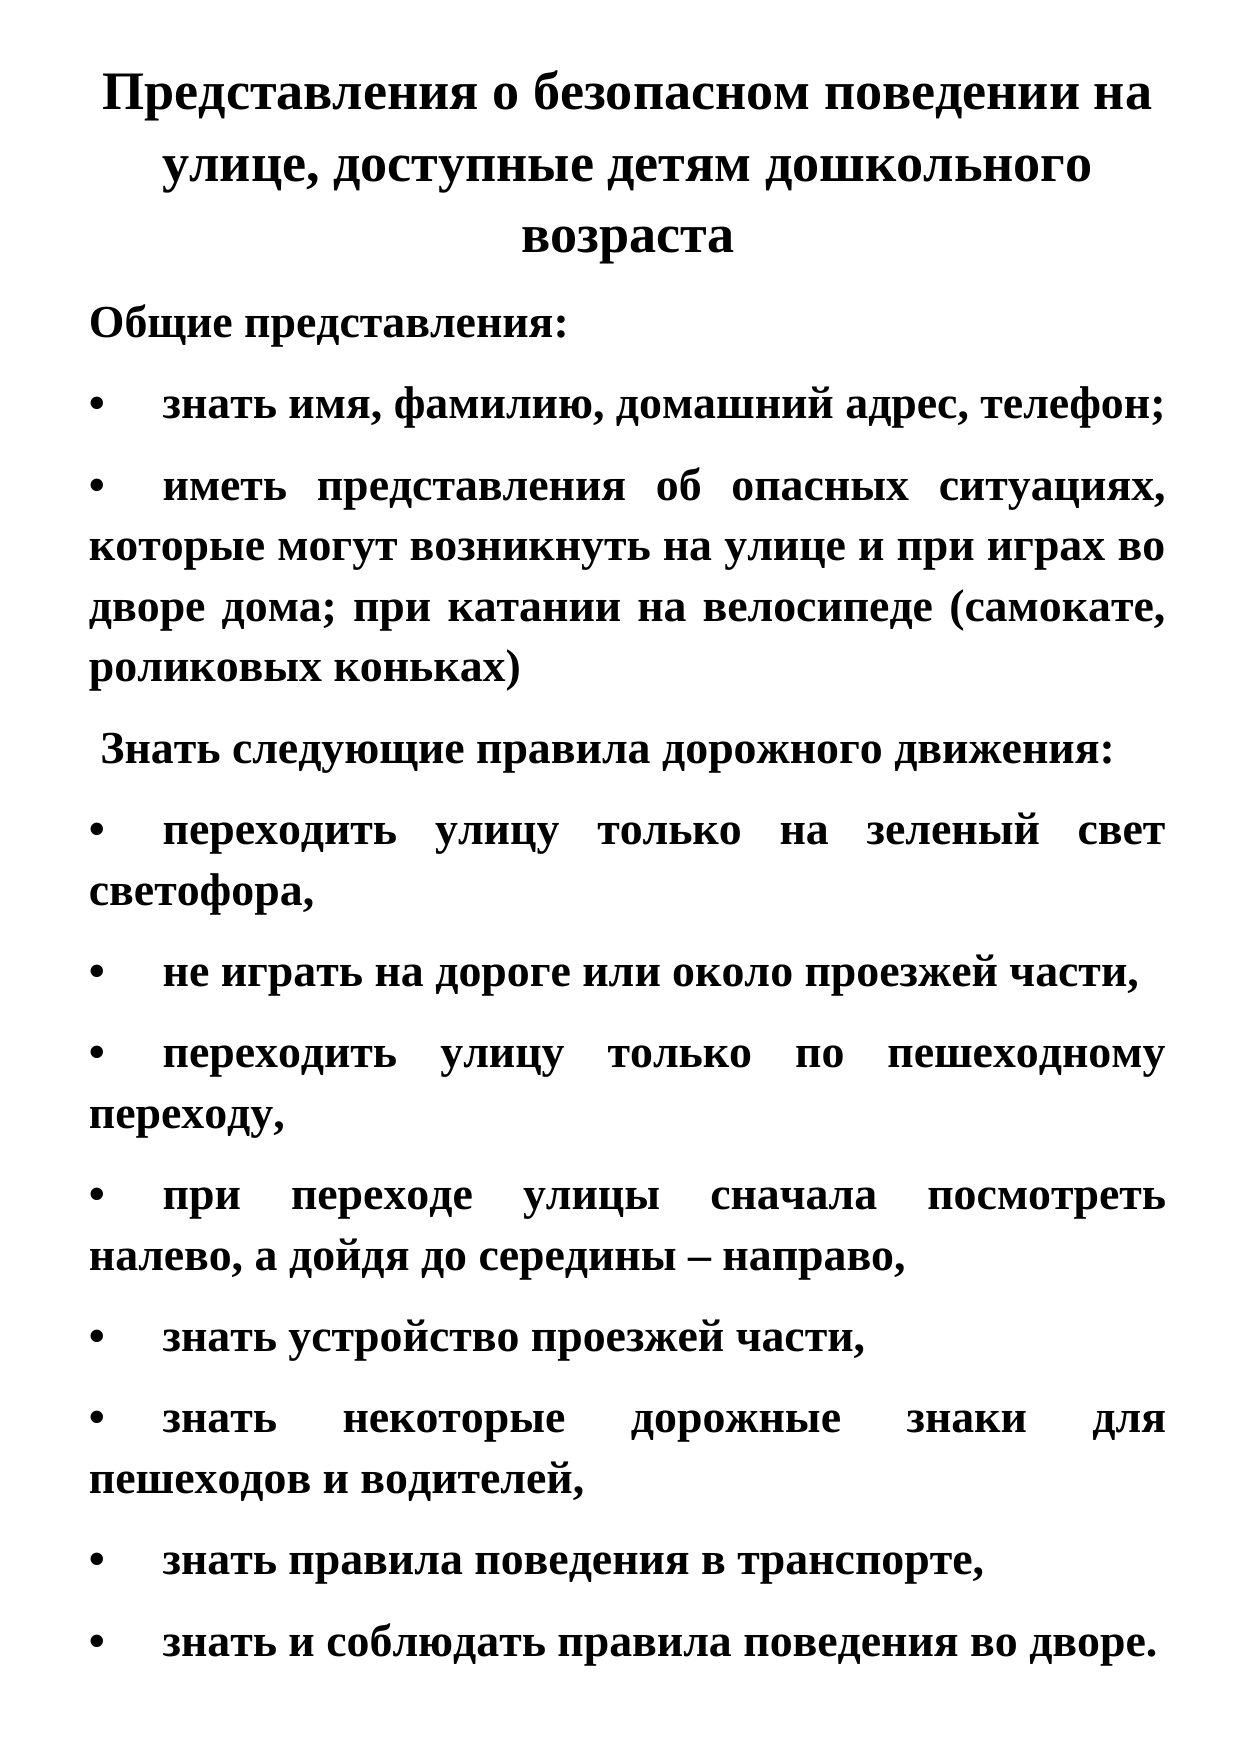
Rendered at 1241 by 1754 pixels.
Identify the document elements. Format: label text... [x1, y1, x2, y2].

text • знать правила поведения в транспорте, [89, 1532, 1167, 1584]
text • не играть на дороге или около проезжей части, [89, 943, 1167, 996]
text • знать имя, фамилию, домашний адрес, телефон; [89, 376, 1167, 429]
text Общие представления: [89, 294, 1167, 347]
text • знать некоторые дорожные знаки для пешеходов и водителей, [89, 1390, 1167, 1503]
text • знать и соблюдать правила поведения во дворе. [89, 1613, 1167, 1666]
text • знать устройство проезжей части, [89, 1308, 1167, 1361]
text • переходить улицу только по пешеходному переходу, [89, 1025, 1167, 1138]
text • иметь представления об опасных ситуациях, которые могут возникнуть на улице и при играх во дворе дома; при катании на велосипеде (самокате, роликовых коньках) [89, 457, 1167, 692]
text Представления о безопасном поведении на улице, доступные детям дошкольного возраста [89, 59, 1167, 264]
text Знать следующие правила дорожного движения: [89, 720, 1167, 773]
text • при переходе улицы сначала посмотреть налево, а дойдя до середины – направо, [89, 1167, 1167, 1280]
text • переходить улицу только на зеленый свет светофора, [89, 802, 1167, 915]
